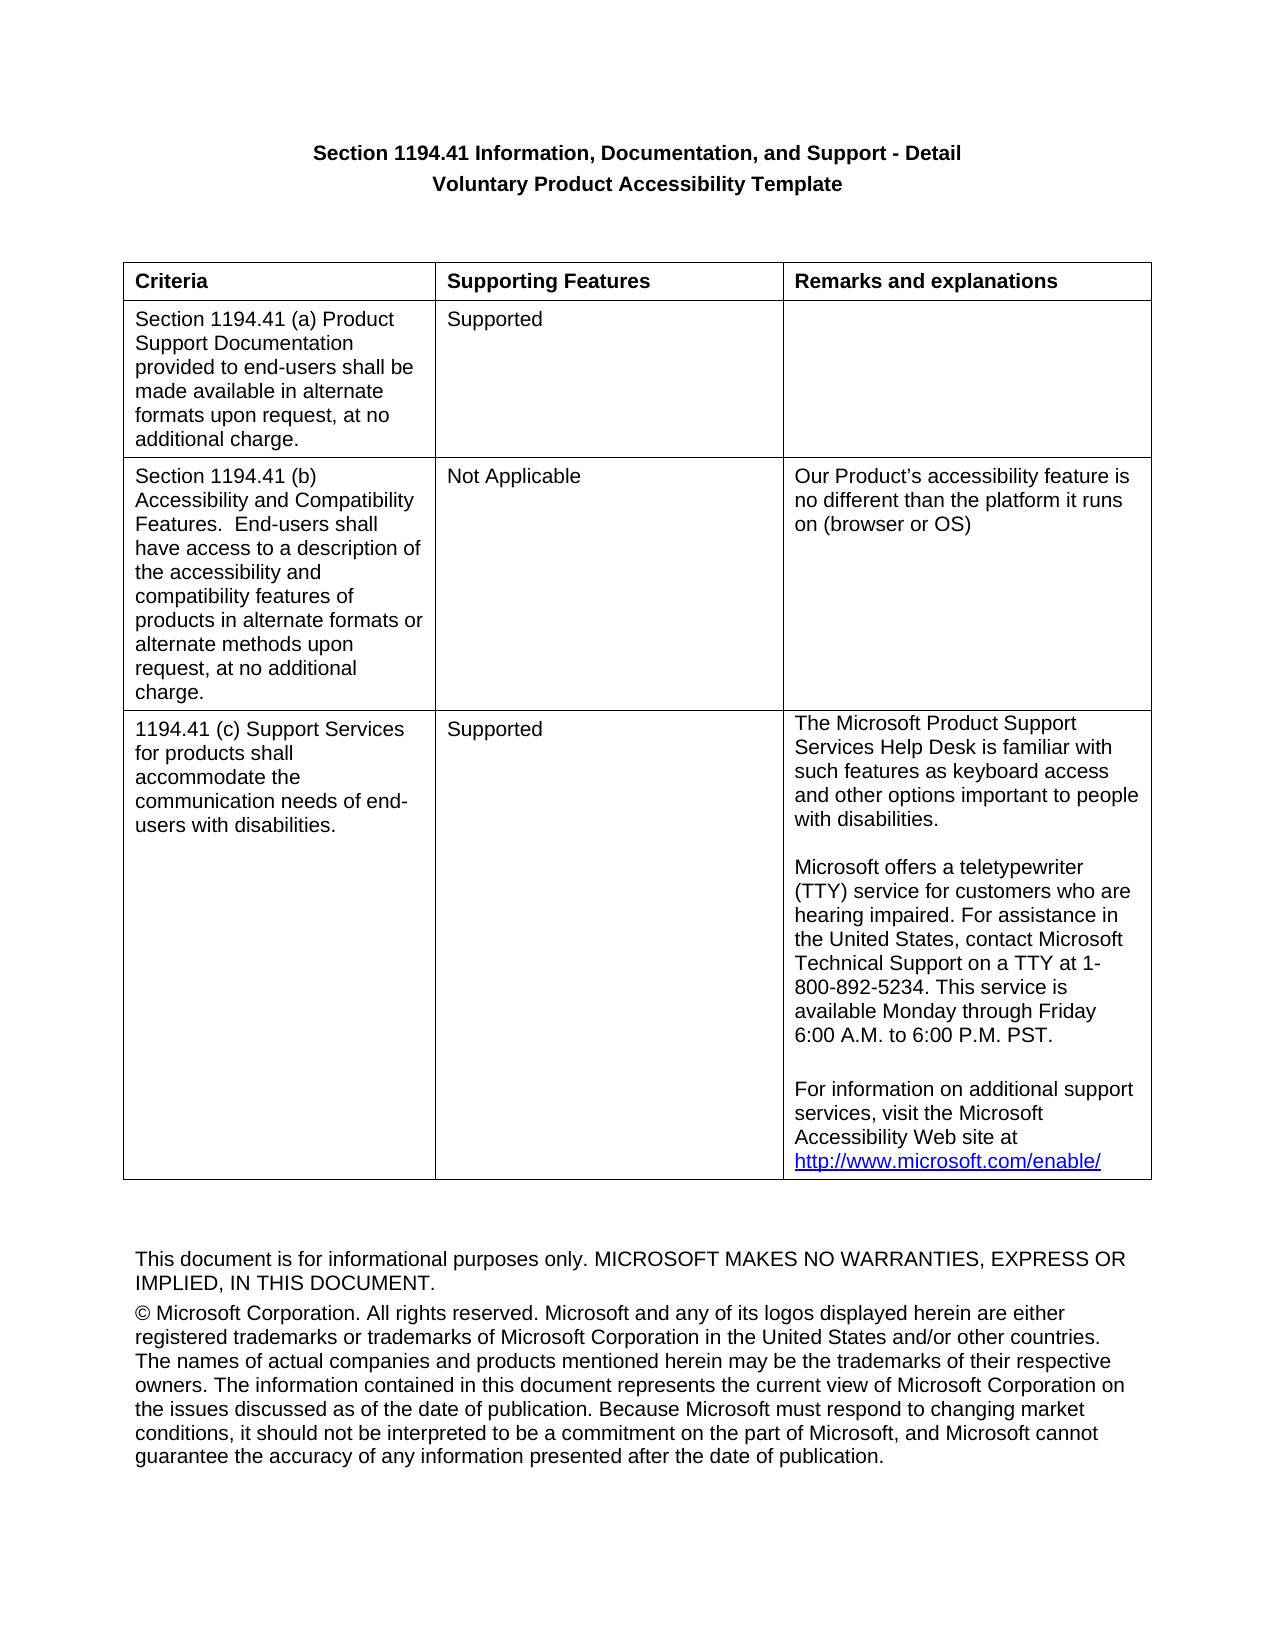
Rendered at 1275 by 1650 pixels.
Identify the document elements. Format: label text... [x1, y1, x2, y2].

text © Microsoft Corporation. All rights reserved. Microsoft and any of its logos displayed herein are either registered trademarks or trademarks of Microsoft Corporation in the United States and/or other countries. The names of actual companies and products mentioned herein may be the trademarks of their respective owners. The information contained in this document represents the current view of Microsoft Corporation on the issues discussed as of the date of publication. Because Microsoft must respond to changing market conditions, it should not be interpreted to be a commitment on the part of Microsoft, and Microsoft cannot guarantee the accuracy of any information presented after the date of publication. [135, 1301, 1140, 1468]
table_cell Our Product’s accessibility feature is no different than the platform it runs on (browser or OS) [784, 458, 1151, 710]
table_cell Supported [436, 711, 783, 1179]
table_cell 1194.41 (c) Support Services for products shall accommodate the communication needs of end-users with disabilities. [124, 711, 435, 1179]
text Section 1194.41 Information, Documentation, and Support - Detail [135, 141, 1140, 165]
table_header Criteria [124, 263, 435, 299]
table_cell Not Applicable [436, 458, 783, 710]
table_cell [784, 301, 1151, 457]
text Voluntary Product Accessibility Template [135, 171, 1140, 195]
table_cell The Microsoft Product Support Services Help Desk is familiar with such features as keyboard access and other options important to people with disabilities. Microsoft offers a teletypewriter (TTY) service for customers who are hearing impaired. For assistance in the United States, contact Microsoft Technical Support on a TTY at 1-800-892-5234. This service is available Monday through Friday 6:00 A.M. to 6:00 P.M. PST. For information on additional support services, visit the Microsoft Accessibility Web site at http://www.microsoft.com/enable/ [784, 711, 1151, 1179]
table_header Remarks and explanations [784, 263, 1151, 299]
text This document is for informational purposes only. MICROSOFT MAKES NO WARRANTIES, EXPRESS OR IMPLIED, IN THIS DOCUMENT. [135, 1246, 1140, 1294]
table_header Supporting Features [436, 263, 783, 299]
table_cell Section 1194.41 (b) Accessibility and Compatibility Features. End-users shall have access to a description of the accessibility and compatibility features of products in alternate formats or alternate methods upon request, at no additional charge. [124, 458, 435, 710]
table_cell Section 1194.41 (a) Product Support Documentation provided to end-users shall be made available in alternate formats upon request, at no additional charge. [124, 301, 435, 457]
table_cell Supported [436, 301, 783, 457]
